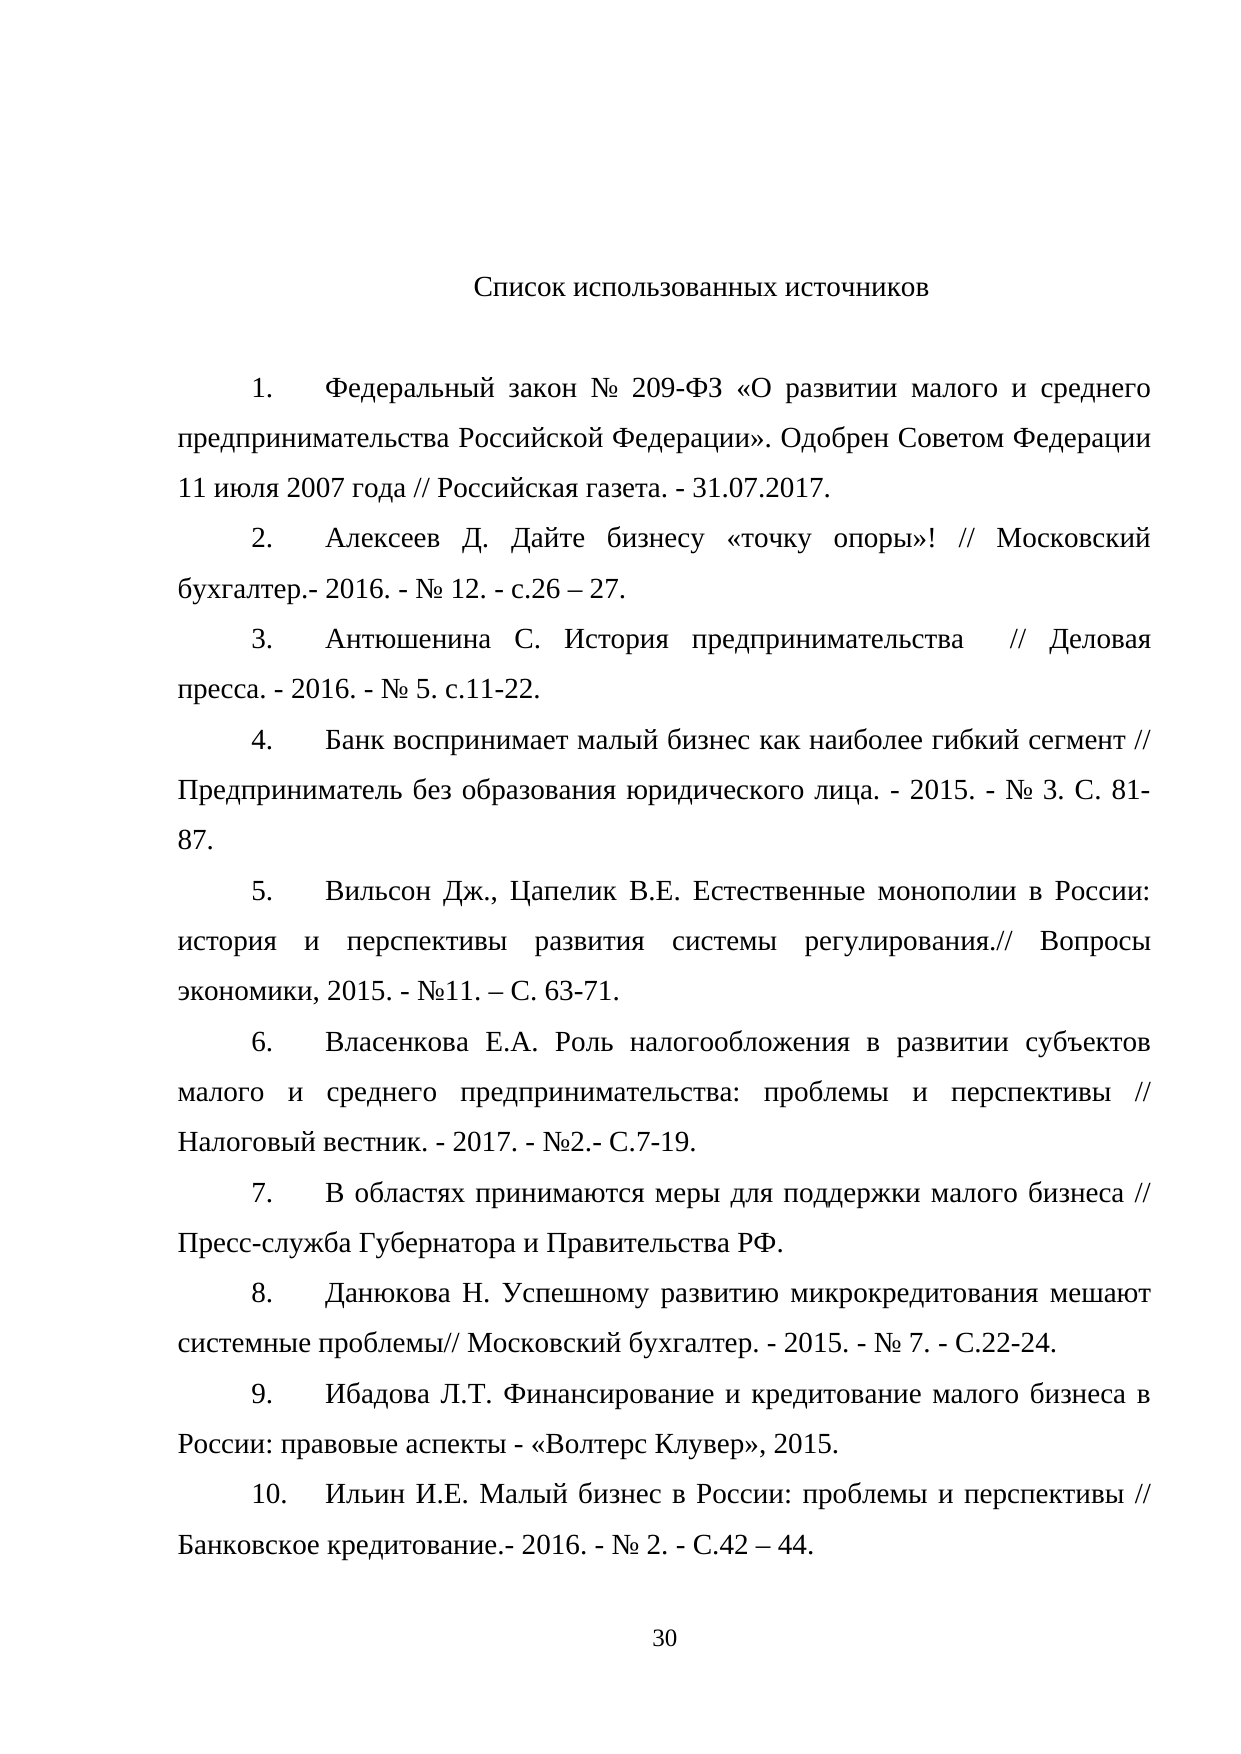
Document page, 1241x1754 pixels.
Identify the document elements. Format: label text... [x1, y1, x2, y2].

list В областях принимаются меры для поддержки малого бизнеса // Пресс-служба Губернатора и Правительства РФ. [177, 1175, 1152, 1258]
list Банк воспринимает малый бизнес как наиболее гибкий сегмент // Предприниматель без образования юридического лица. - 2015. - № 3. С. 81-87. [177, 722, 1152, 856]
list Данюкова Н. Успешному развитию микрокредитования мешают системные проблемы// Московский бухгалтер. - 2015. - № 7. - С.22-24. [177, 1275, 1152, 1359]
list Вильсон Дж., Цапелик В.Е. Естественные монополии в России: история и перспективы развития системы регулирования.// Вопросы экономики, 2015. - №11. – С. 63-71. [177, 873, 1152, 1007]
list Власенкова Е.А. Роль налогообложения в развитии субъектов малого и среднего предпринимательства: проблемы и перспективы // Налоговый вестник. - 2017. - №2.- С.7-19. [177, 1024, 1152, 1158]
list Ибадова Л.Т. Финансирование и кредитование малого бизнеса в России: правовые аспекты - «Волтерс Клувер», 2015. [177, 1376, 1152, 1460]
list Ильин И.Е. Малый бизнес в России: проблемы и перспективы // Банковское кредитование.- 2016. - № 2. - С.42 – 44. [177, 1477, 1152, 1560]
list Федеральный закон № 209-ФЗ «О развитии малого и среднего предпринимательства Российской Федерации». Одобрен Советом Федерации 11 июля 2007 года // Российская газета. - 31.07.2017. [177, 370, 1152, 504]
list Алексеев Д. Дайте бизнесу «точку опоры»! // Московский бухгалтер.- 2016. - № 12. - с.26 – 27. [177, 521, 1152, 604]
list Антюшенина С. История предпринимательства // Деловая пресса. - 2016. - № 5. с.11-22. [177, 621, 1152, 705]
text Список использованных источников [177, 269, 1152, 303]
